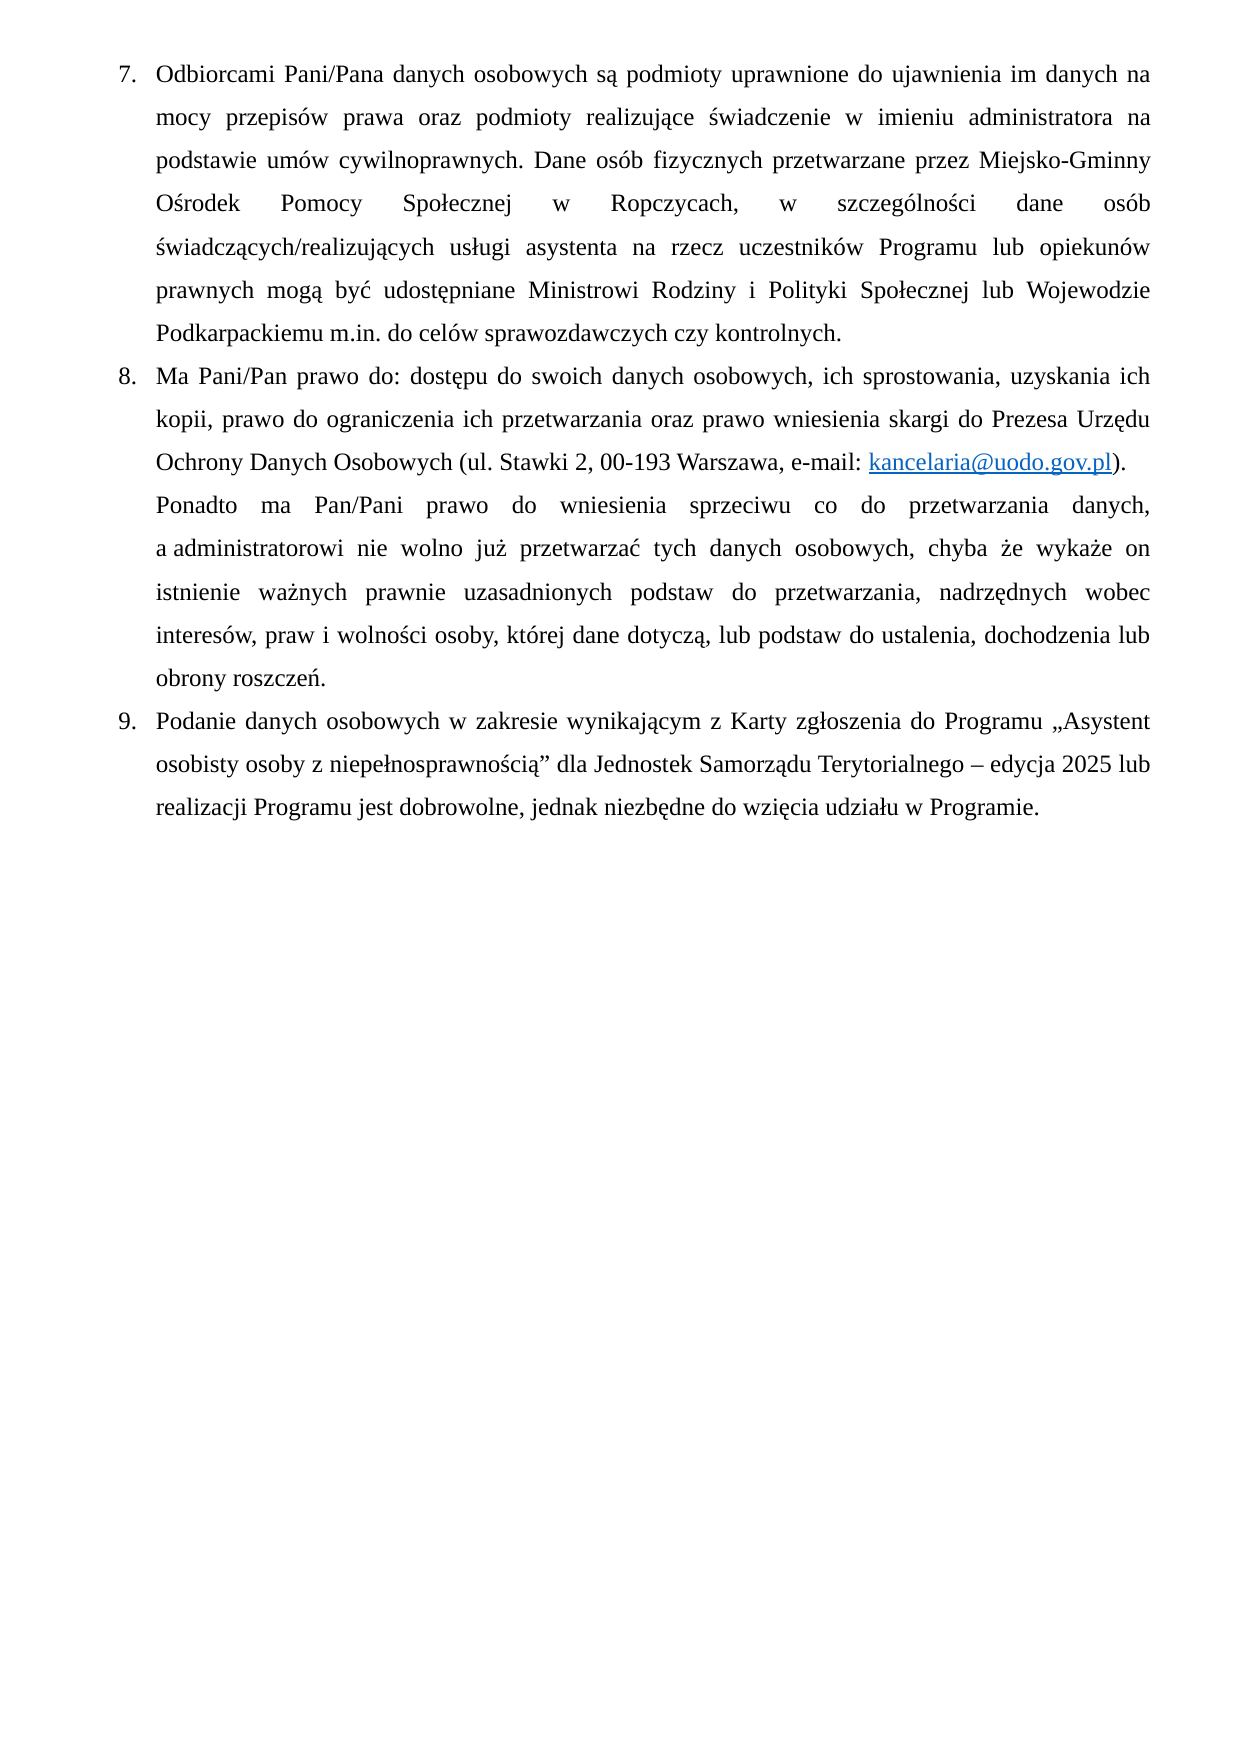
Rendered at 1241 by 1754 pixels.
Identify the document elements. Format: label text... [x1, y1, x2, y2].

list Ma Pani/Pan prawo do: dostępu do swoich danych osobowych, ich sprostowania, uzyskania ich kopii, prawo do ograniczenia ich przetwarzania oraz prawo wniesienia skargi do Prezesa Urzędu Ochrony Danych Osobowych (ul. Stawki 2, 00-193 Warszawa, e-mail: kancelaria@uodo.gov.pl). [118, 361, 1152, 476]
list Podanie danych osobowych w zakresie wynikającym z Karty zgłoszenia do Programu „Asystent osobisty osoby z niepełnosprawnością” dla Jednostek Samorządu Terytorialnego – edycja 2025 lub realizacji Programu jest dobrowolne, jednak niezbędne do wzięcia udziału w Programie. [118, 706, 1152, 821]
text Ponadto ma Pan/Pani prawo do wniesienia sprzeciwu co do przetwarzania danych, a administratorowi nie wolno już przetwarzać tych danych osobowych, chyba że wykaże on istnienie ważnych prawnie uzasadnionych podstaw do przetwarzania, nadrzędnych wobec interesów, praw i wolności osoby, której dane dotyczą, lub podstaw do ustalenia, dochodzenia lub obrony roszczeń. [156, 490, 1152, 692]
list Odbiorcami Pani/Pana danych osobowych są podmioty uprawnione do ujawnienia im danych na mocy przepisów prawa oraz podmioty realizujące świadczenie w imieniu administratora na podstawie umów cywilnoprawnych. Dane osób fizycznych przetwarzane przez Miejsko-Gminny Ośrodek Pomocy Społecznej w Ropczycach, w szczególności dane osób świadczących/realizujących usługi asystenta na rzecz uczestników Programu lub opiekunów prawnych mogą być udostępniane Ministrowi Rodziny i Polityki Społecznej lub Wojewodzie Podkarpackiemu m.in. do celów sprawozdawczych czy kontrolnych. [118, 59, 1152, 347]
